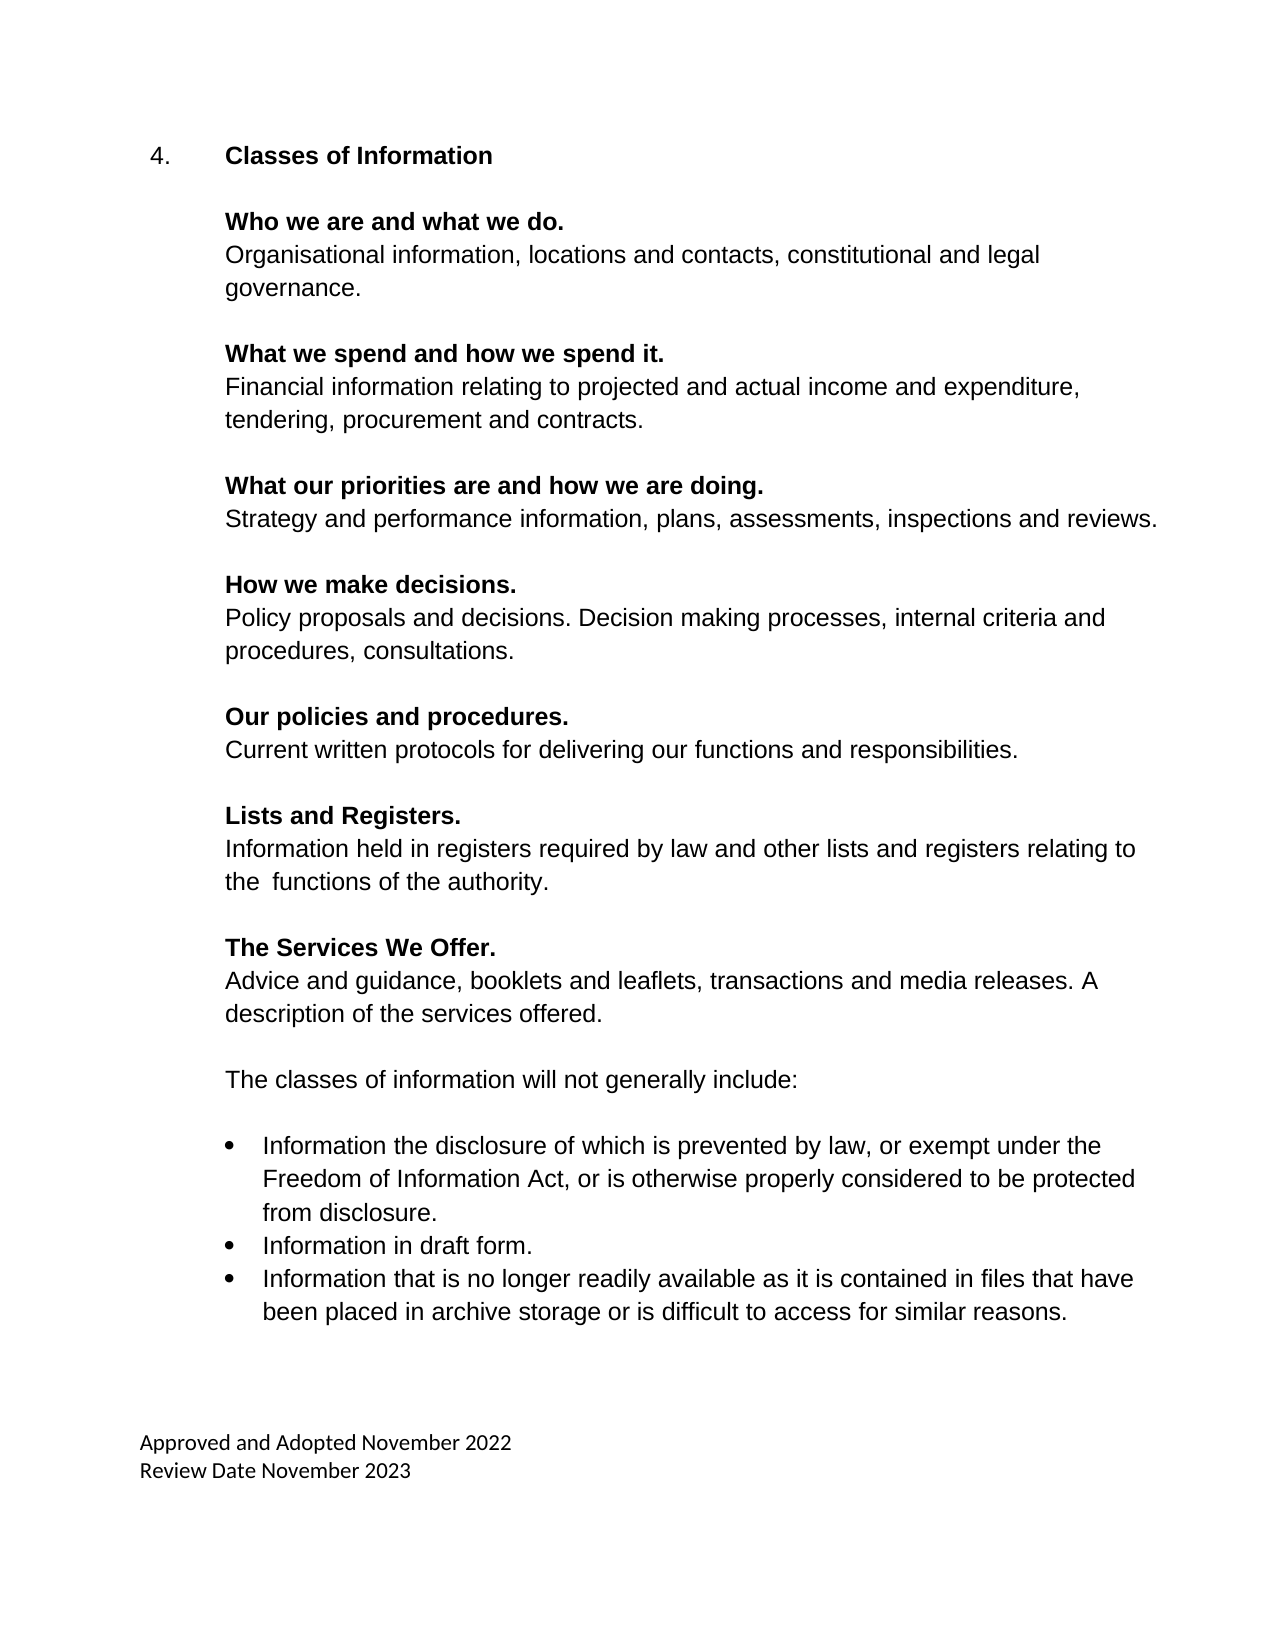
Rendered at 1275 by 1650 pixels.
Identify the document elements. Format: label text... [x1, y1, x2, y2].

subtitle How we make decisions. [225, 570, 1275, 598]
subtitle What our priorities are and how we are doing. [225, 471, 1275, 499]
subtitle What we spend and how we spend it. [225, 339, 1275, 367]
list Information in draft form. [225, 1231, 1275, 1259]
text Who we are and what we do. [225, 207, 1275, 236]
subtitle The Services We Offer. [225, 933, 1275, 962]
text Advice and guidance, booklets and leaflets, transactions and media releases. A description of the services offered. [225, 966, 1162, 1028]
text Organisational information, locations and contacts, constitutional and legal governance. [225, 240, 1162, 302]
text Financial information relating to projected and actual income and expenditure, tendering, procurement and contracts. [225, 372, 1162, 433]
list Information that is no longer readily available as it is contained in files that have been placed in archive storage or is difficult to access for similar reasons. [225, 1264, 1140, 1326]
text Strategy and performance information, plans, assessments, inspections and reviews. [225, 504, 1275, 532]
subtitle Our policies and procedures. [225, 702, 1275, 731]
list Information the disclosure of which is prevented by law, or exempt under the Freedom of Information Act, or is otherwise properly considered to be protected from disclosure. [225, 1131, 1140, 1226]
subtitle Lists and Registers. [225, 801, 1275, 830]
text Information held in registers required by law and other lists and registers relating to the functions of the authority. [225, 834, 1177, 896]
text Current written protocols for delivering our functions and responsibilities. [225, 735, 1275, 764]
text The classes of information will not generally include: [225, 1065, 1275, 1094]
text Policy proposals and decisions. Decision making processes, internal criteria and procedures, consultations. [225, 603, 1162, 664]
subtitle Classes of Information [150, 141, 1275, 170]
